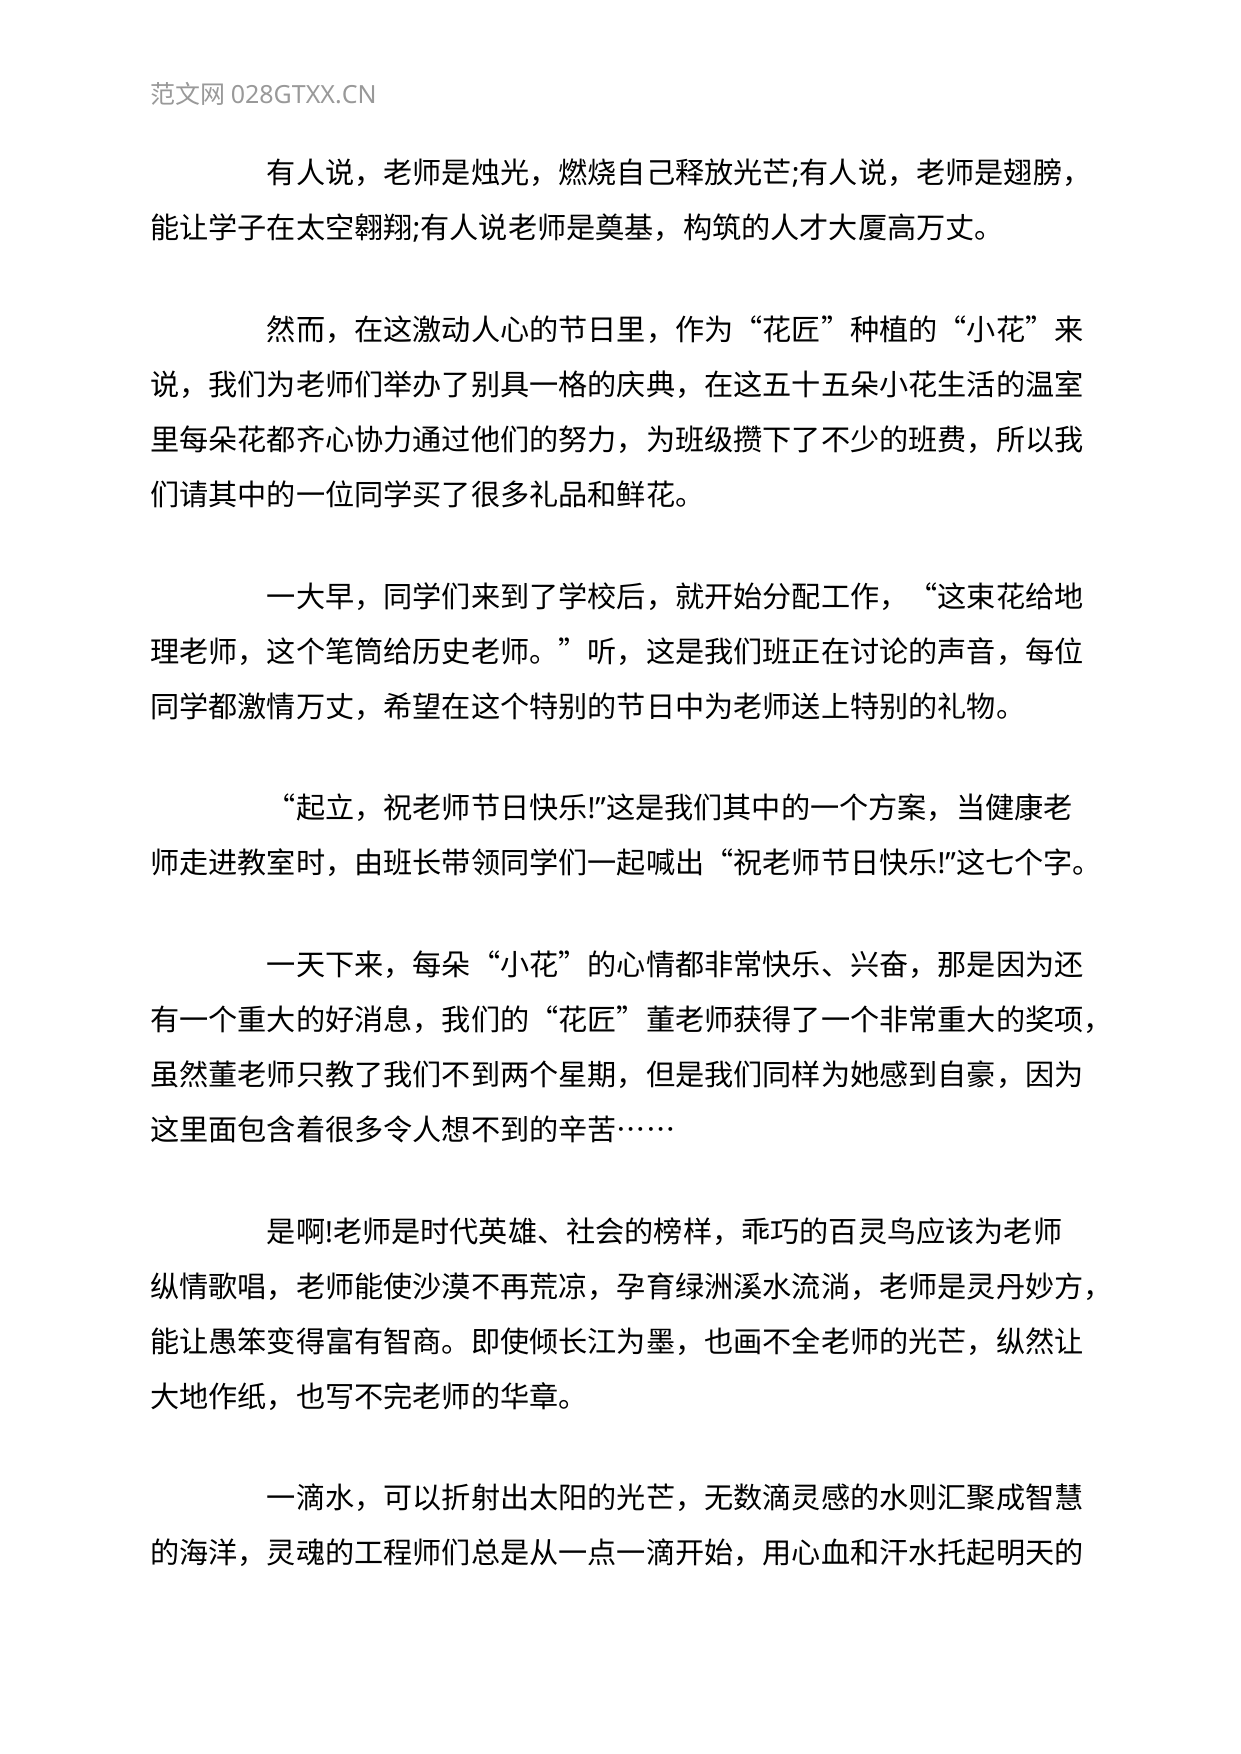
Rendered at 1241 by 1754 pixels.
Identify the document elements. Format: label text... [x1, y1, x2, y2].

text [150, 1475, 1090, 1572]
text 然而，在这激动人心的节日里，作为“花匠”种植的“小花”来说，我们为老师们举办了别具一格的庆典，在这五十五朵小花生活的温室里每朵花都齐心协力通过他们的努力，为班级攒下了不少的班费，所以我们请其中的一位同学买了很多礼品和鲜花。 [150, 307, 1090, 514]
text 一大早，同学们来到了学校后，就开始分配工作，“这束花给地理老师，这个笔筒给历史老师。”听，这是我们班正在讨论的声音，每位同学都激情万丈，希望在这个特别的节日中为老师送上特别的礼物。 [150, 573, 1090, 726]
text 一天下来，每朵“小花”的心情都非常快乐、兴奋，那是因为还有一个重大的好消息，我们的“花匠”董老师获得了一个非常重大的奖项，虽然董老师只教了我们不到两个星期，但是我们同样为她感到自豪，因为这里面包含着很多令人想不到的辛苦…… [150, 942, 1090, 1149]
text 是啊!老师是时代英雄、社会的榜样，乖巧的百灵鸟应该为老师纵情歌唱，老师能使沙漠不再荒凉，孕育绿洲溪水流淌，老师是灵丹妙方，能让愚笨变得富有智商。即使倾长江为墨，也画不全老师的光芒，纵然让大地作纸，也写不完老师的华章。 [150, 1208, 1090, 1416]
text “起立，祝老师节日快乐!”这是我们其中的一个方案，当健康老师走进教室时，由班长带领同学们一起喊出“祝老师节日快乐!”这七个字。 [150, 785, 1090, 882]
text 有人说，老师是烛光，燃烧自己释放光芒;有人说，老师是翅膀，能让学子在太空翱翔;有人说老师是奠基，构筑的人才大厦高万丈。 [150, 150, 1090, 247]
